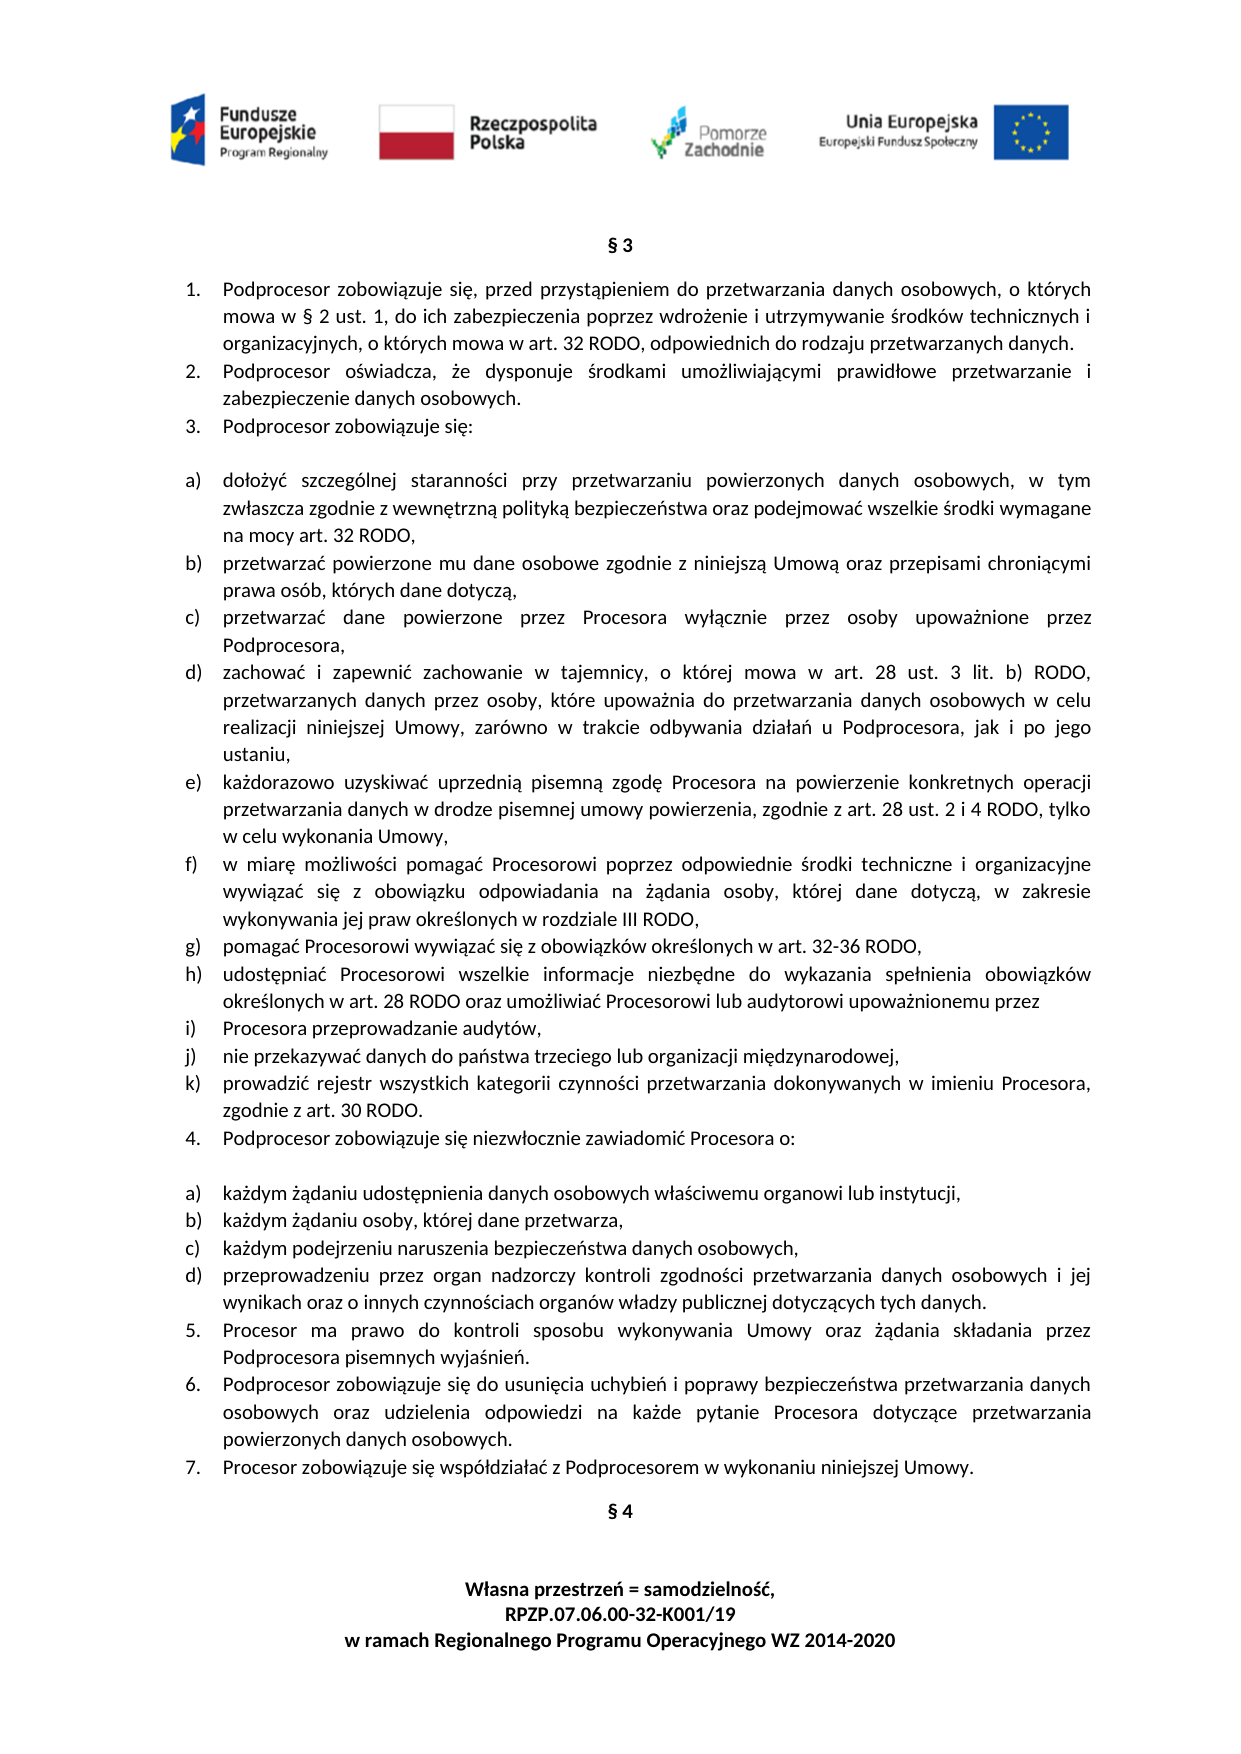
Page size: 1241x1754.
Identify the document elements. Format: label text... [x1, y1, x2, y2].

list Podprocesor zobowiązuje się, przed przystąpieniem do przetwarzania danych osobowych, o których mowa w § 2 ust. 1, do ich zabezpieczenia poprzez wdrożenie i utrzymywanie środków technicznych i organizacyjnych, o których mowa w art. 32 RODO, odpowiednich do rodzaju przetwarzanych danych. [185, 276, 1093, 356]
list każdym żądaniu osoby, której dane przetwarza, [185, 1207, 1093, 1233]
list nie przekazywać danych do państwa trzeciego lub organizacji międzynarodowej, [185, 1043, 1093, 1068]
picture [147, 73, 1093, 188]
list przeprowadzeniu przez organ nadzorczy kontroli zgodności przetwarzania danych osobowych i jej wynikach oraz o innych czynnościach organów władzy publicznej dotyczących tych danych. [185, 1262, 1093, 1315]
list Podprocesor zobowiązuje się: [185, 413, 1093, 438]
list przetwarzać dane powierzone przez Procesora wyłącznie przez osoby upoważnione przez Podprocesora, [185, 604, 1093, 657]
list przetwarzać powierzone mu dane osobowe zgodnie z niniejszą Umową oraz przepisami chroniącymi prawa osób, których dane dotyczą, [185, 550, 1093, 603]
list dołożyć szczególnej staranności przy przetwarzaniu powierzonych danych osobowych, w tym zwłaszcza zgodnie z wewnętrzną polityką bezpieczeństwa oraz podejmować wszelkie środki wymagane na mocy art. 32 RODO, [185, 468, 1093, 548]
list w miarę możliwości pomagać Procesorowi poprzez odpowiednie środki techniczne i organizacyjne wywiązać się z obowiązku odpowiadania na żądania osoby, której dane dotyczą, w zakresie wykonywania jej praw określonych w rozdziale III RODO, [185, 851, 1093, 931]
list Podprocesor oświadcza, że dysponuje środkami umożliwiającymi prawidłowe przetwarzanie i zabezpieczenie danych osobowych. [185, 358, 1093, 411]
list zachować i zapewnić zachowanie w tajemnicy, o której mowa w art. 28 ust. 3 lit. b) RODO, przetwarzanych danych przez osoby, które upoważnia do przetwarzania danych osobowych w celu realizacji niniejszej Umowy, zarówno w trakcie odbywania działań u Podprocesora, jak i po jego ustaniu, [185, 659, 1093, 767]
text § 3 [148, 232, 1093, 257]
list Podprocesor zobowiązuje się niezwłocznie zawiadomić Procesora o: [185, 1125, 1093, 1151]
list Procesora przeprowadzanie audytów, [185, 1016, 1093, 1041]
list pomagać Procesorowi wywiązać się z obowiązków określonych w art. 32-36 RODO, [185, 933, 1093, 959]
list prowadzić rejestr wszystkich kategorii czynności przetwarzania dokonywanych w imieniu Procesora, zgodnie z art. 30 RODO. [185, 1070, 1093, 1123]
list każdym podejrzeniu naruszenia bezpieczeństwa danych osobowych, [185, 1235, 1093, 1260]
text § 4 [148, 1498, 1093, 1523]
list udostępniać Procesorowi wszelkie informacje niezbędne do wykazania spełnienia obowiązków określonych w art. 28 RODO oraz umożliwiać Procesorowi lub audytorowi upoważnionemu przez [185, 961, 1093, 1013]
list każdorazowo uzyskiwać uprzednią pisemną zgodę Procesora na powierzenie konkretnych operacji przetwarzania danych w drodze pisemnej umowy powierzenia, zgodnie z art. 28 ust. 2 i 4 RODO, tylko w celu wykonania Umowy, [185, 769, 1093, 849]
list Podprocesor zobowiązuje się do usunięcia uchybień i poprawy bezpieczeństwa przetwarzania danych osobowych oraz udzielenia odpowiedzi na każde pytanie Procesora dotyczące przetwarzania powierzonych danych osobowych. [185, 1372, 1093, 1452]
list Procesor ma prawo do kontroli sposobu wykonywania Umowy oraz żądania składania przez Podprocesora pisemnych wyjaśnień. [185, 1317, 1093, 1370]
list Procesor zobowiązuje się współdziałać z Podprocesorem w wykonaniu niniejszej Umowy. [185, 1454, 1093, 1479]
list każdym żądaniu udostępnienia danych osobowych właściwemu organowi lub instytucji, [185, 1180, 1093, 1205]
